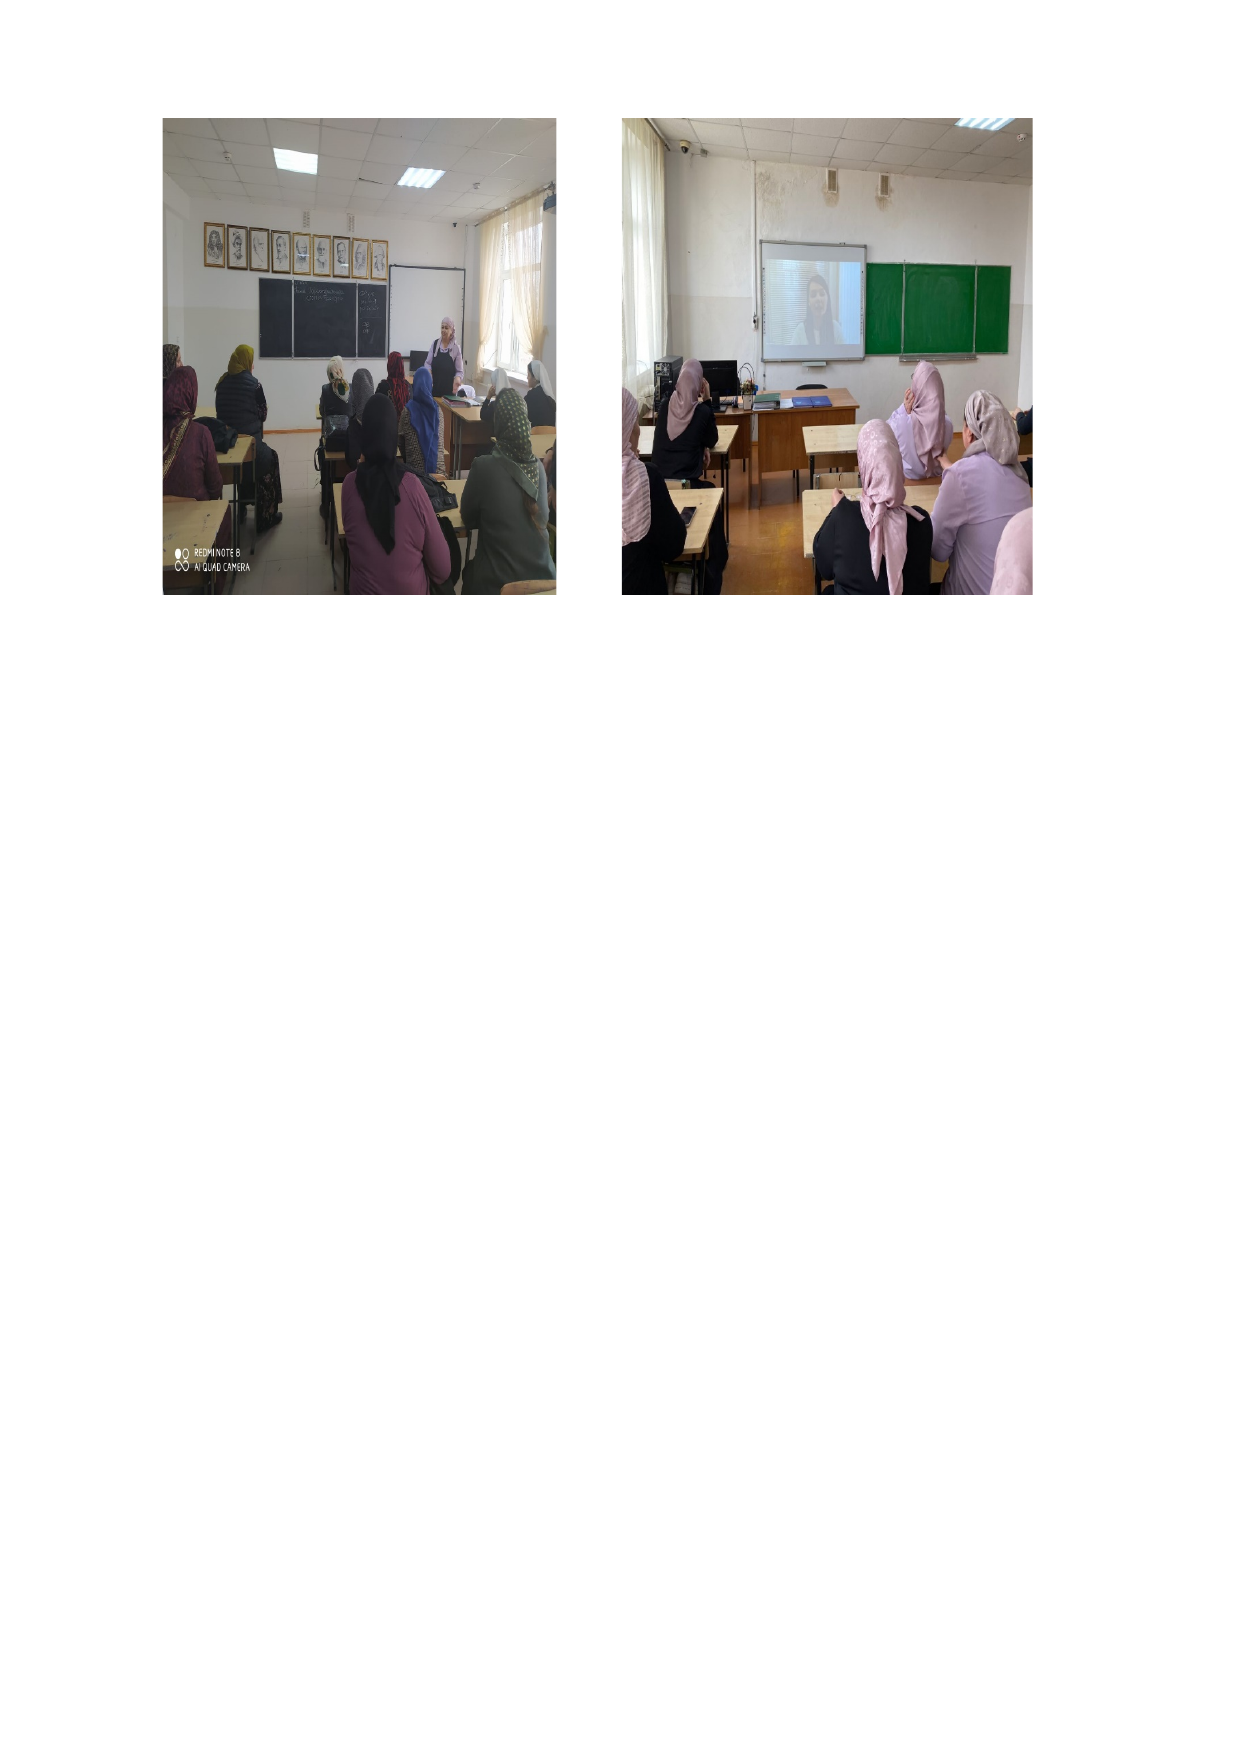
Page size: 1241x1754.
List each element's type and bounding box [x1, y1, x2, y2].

picture [621, 118, 1033, 595]
picture [162, 118, 557, 595]
